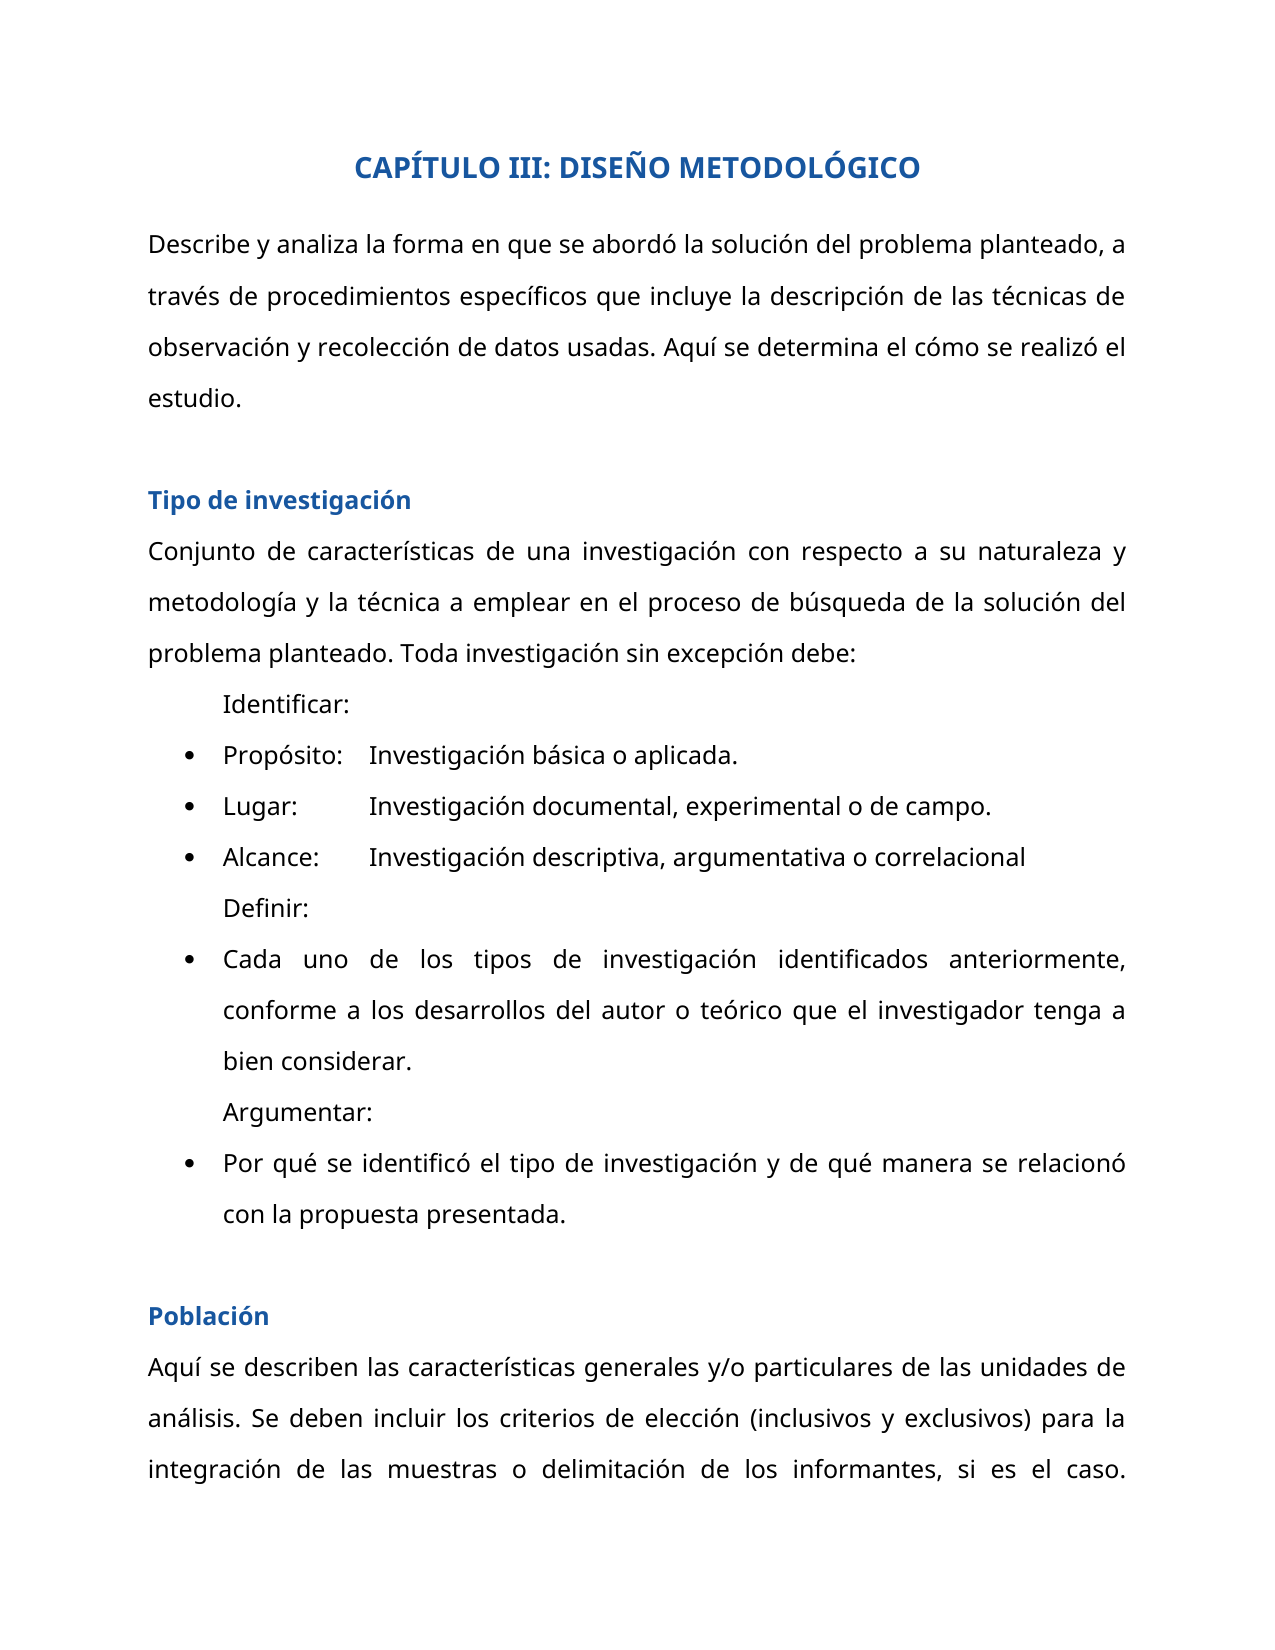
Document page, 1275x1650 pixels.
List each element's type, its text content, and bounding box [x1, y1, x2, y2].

list Por qué se identificó el tipo de investigación y de qué manera se relacionó con la propuesta presentada. [185, 1146, 1127, 1231]
subtitle Tipo de investigación [148, 482, 1127, 516]
list Cada uno de los tipos de investigación identificados anteriormente, conforme a los desarrollos del autor o teórico que el investigador tenga a bien considerar. [185, 942, 1127, 1078]
list Alcance: Investigación descriptiva, argumentativa o correlacional [185, 839, 1127, 874]
text Conjunto de características de una investigación con respecto a su naturaleza y metodología y la técnica a emplear en el proceso de búsqueda de la solución del problema planteado. Toda investigación sin excepción debe: [148, 533, 1127, 669]
list Identificar: [223, 686, 1127, 721]
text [148, 1350, 1127, 1486]
subtitle CAPÍTULO III: DISEÑO METODOLÓGICO [148, 148, 1127, 187]
list Propósito: Investigación básica o aplicada. [185, 737, 1127, 772]
subtitle Población [148, 1299, 1127, 1333]
text Describe y analiza la forma en que se abordó la solución del problema planteado, a través de procedimientos específicos que incluye la descripción de las técnicas de observación y recolección de datos usadas. Aquí se determina el cómo se realizó el estudio. [148, 227, 1127, 414]
list Lugar: Investigación documental, experimental o de campo. [185, 788, 1127, 823]
list Definir: [223, 891, 1127, 925]
list Argumentar: [223, 1095, 1127, 1129]
